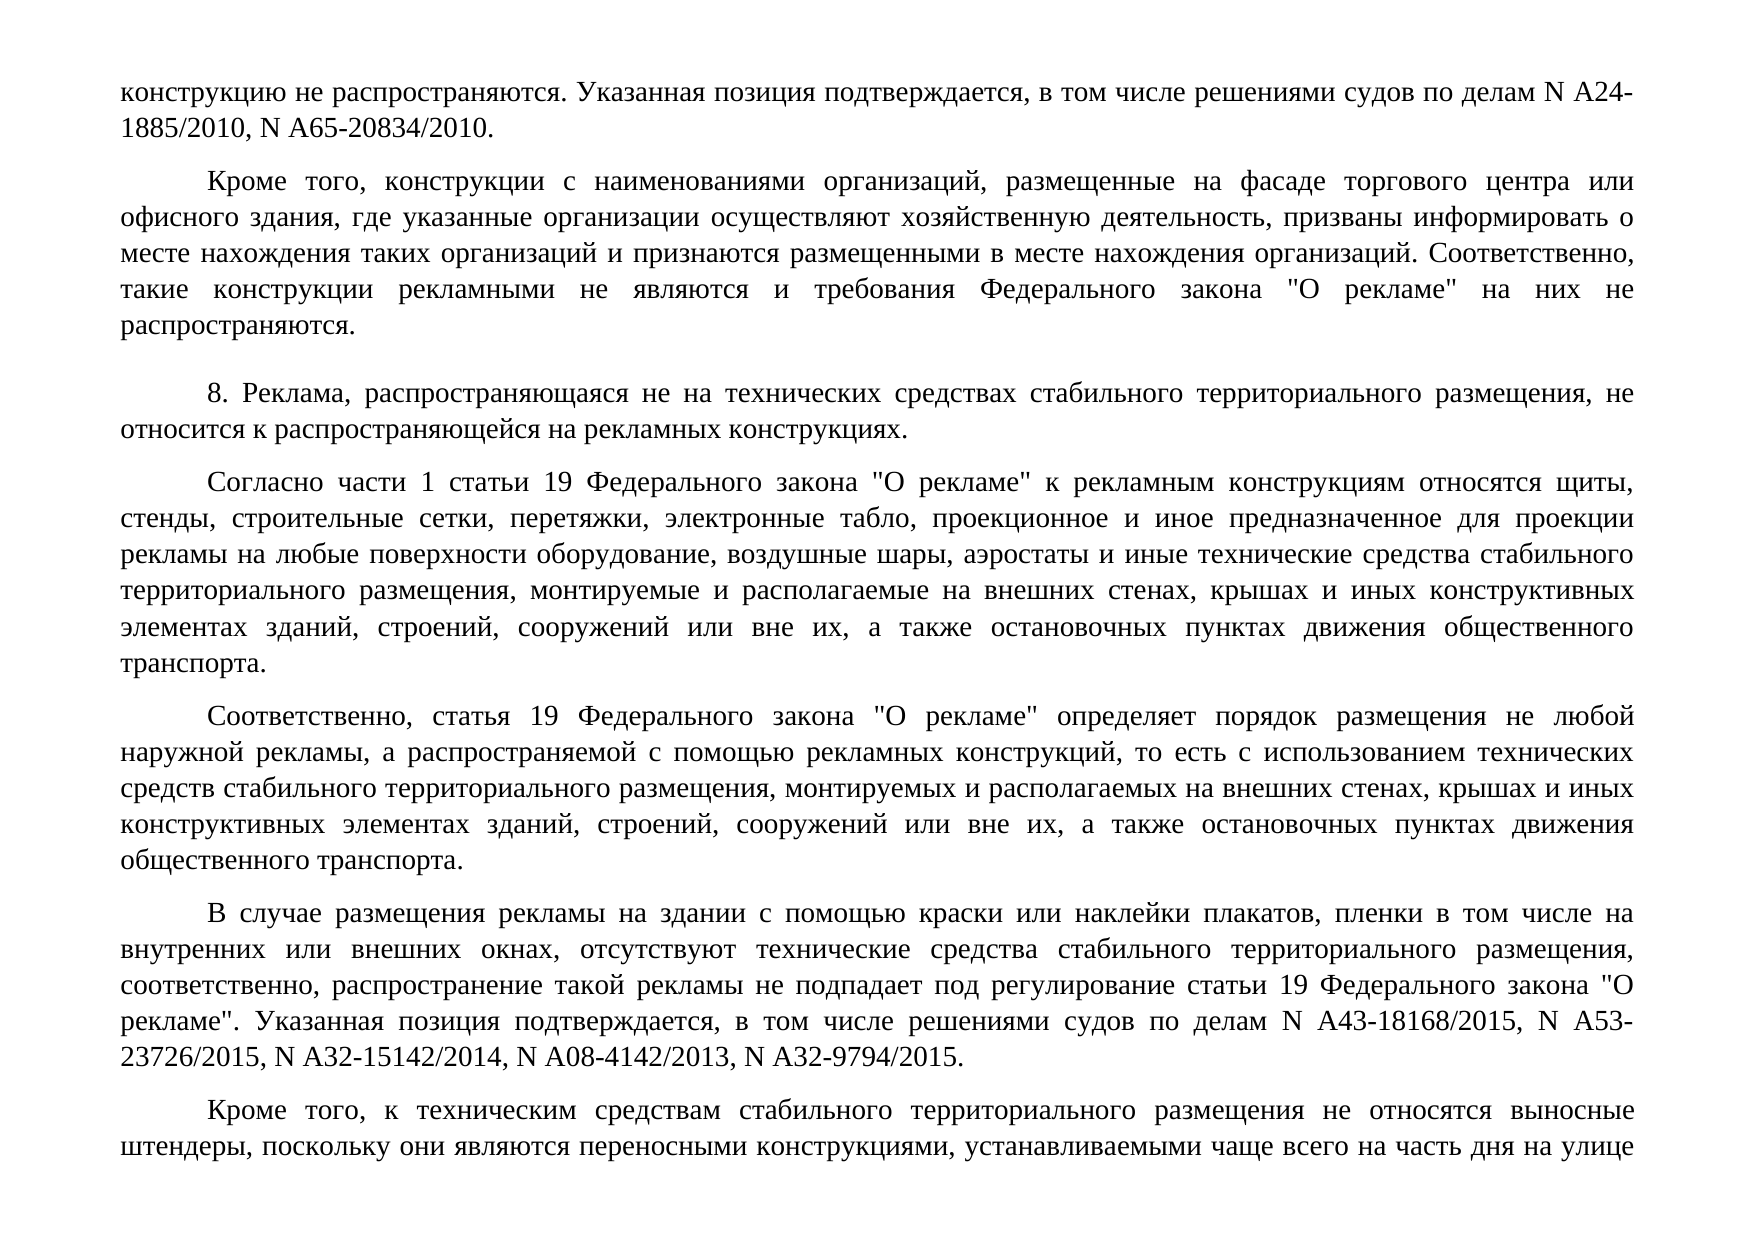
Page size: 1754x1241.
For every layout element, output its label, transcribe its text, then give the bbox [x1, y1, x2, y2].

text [120, 74, 1636, 143]
text Соответственно, статья 19 Федерального закона "О рекламе" определяет порядок размещения не любой наружной рекламы, а распространяемой с помощью рекламных конструкций, то есть с использованием технических средств стабильного территориального размещения, монтируемых и располагаемых на внешних стенах, крышах и иных конструктивных элементах зданий, строений, сооружений или вне их, а также остановочных пунктах движения общественного транспорта. [120, 698, 1636, 876]
text 8. Реклама, распространяющаяся не на технических средствах стабильного территориального размещения, не относится к распространяющейся на рекламных конструкциях. [120, 375, 1636, 445]
text Согласно части 1 статьи 19 Федерального закона "О рекламе" к рекламным конструкциям относятся щиты, стенды, строительные сетки, перетяжки, электронные табло, проекционное и иное предназначенное для проекции рекламы на любые поверхности оборудование, воздушные шары, аэростаты и иные технические средства стабильного территориального размещения, монтируемые и располагаемые на внешних стенах, крышах и иных конструктивных элементах зданий, строений, сооружений или вне их, а также остановочных пунктах движения общественного транспорта. [120, 464, 1636, 678]
text В случае размещения рекламы на здании с помощью краски или наклейки плакатов, пленки в том числе на внутренних или внешних окнах, отсутствуют технические средства стабильного территориального размещения, соответственно, распространение такой рекламы не подпадает под регулирование статьи 19 Федерального закона "О рекламе". Указанная позиция подтверждается, в том числе решениями судов по делам N А43-18168/2015, N А53-23726/2015, N А32-15142/2014, N А08-4142/2013, N А32-9794/2015. [120, 895, 1636, 1073]
text Кроме того, конструкции с наименованиями организаций, размещенные на фасаде торгового центра или офисного здания, где указанные организации осуществляют хозяйственную деятельность, призваны информировать о месте нахождения таких организаций и признаются размещенными в месте нахождения организаций. Соответственно, такие конструкции рекламными не являются и требования Федерального закона "О рекламе" на них не распространяются. [120, 163, 1636, 341]
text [120, 1092, 1636, 1162]
